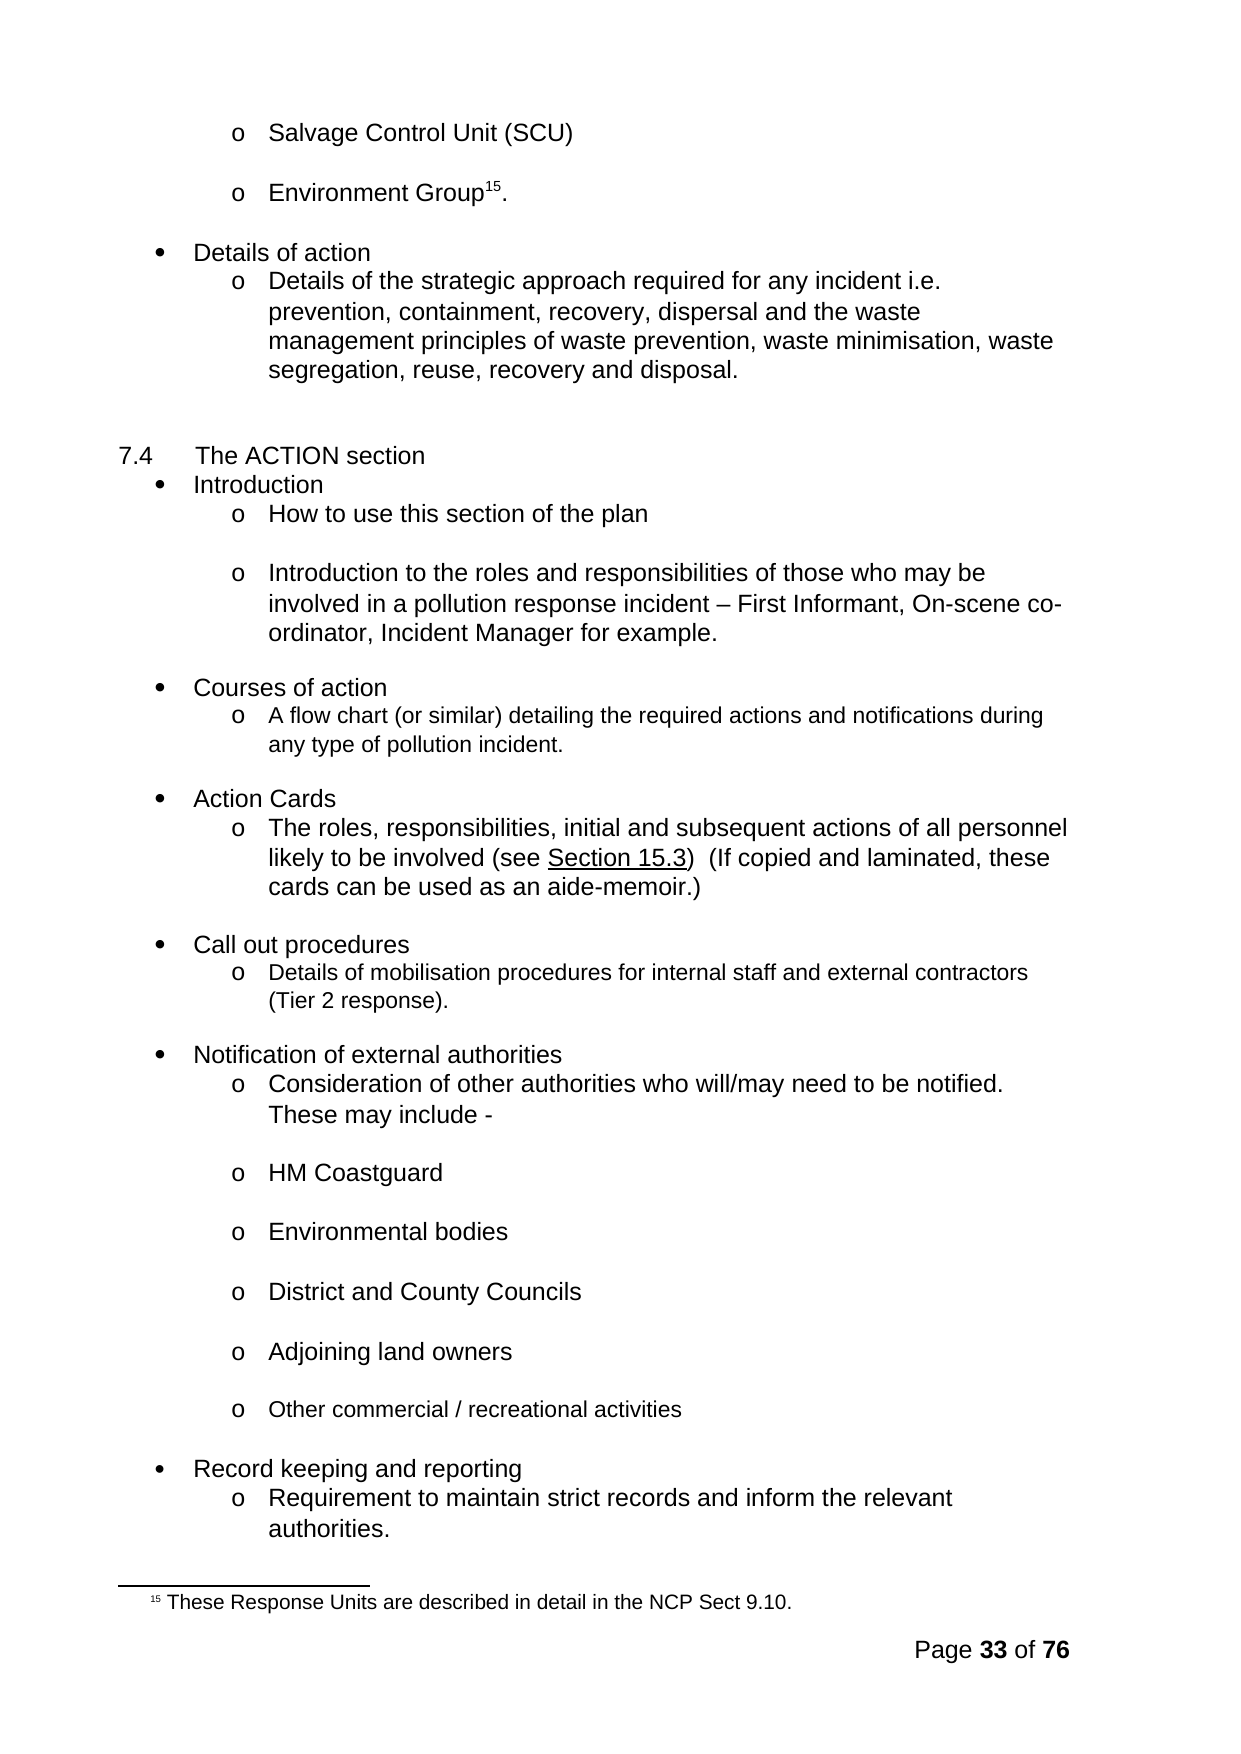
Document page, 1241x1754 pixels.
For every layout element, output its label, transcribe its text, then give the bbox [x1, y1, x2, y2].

list Adjoining land owners [231, 1337, 1070, 1367]
list How to use this section of the plan [231, 499, 1070, 529]
text Courses of action [156, 673, 1070, 702]
list Details of mobilisation procedures for internal staff and external contractors (Tier 2 response). [231, 958, 1070, 1014]
list Other commercial / recreational activities [231, 1396, 1070, 1425]
list Environmental bodies [231, 1217, 1070, 1248]
text Call out procedures [156, 930, 1070, 958]
text Introduction [156, 470, 1070, 499]
text Notification of external authorities [156, 1040, 1070, 1069]
list Introduction to the roles and responsibilities of those who may be involved in a pollution response incident – First Informant, On-scene co-ordinator, Incident Manager for example. [231, 558, 1070, 647]
text Details of action [156, 237, 1070, 266]
list HM Coastguard [231, 1157, 1070, 1188]
text Action Cards [156, 784, 1070, 812]
list The roles, responsibilities, initial and subsequent actions of all personnel likely to be involved (see Section 15.3) (If copied and laminated, these cards can be used as an aide-memoir.) [231, 812, 1070, 901]
list Details of the strategic approach required for any incident i.e. prevention, containment, recovery, dispersal and the waste management principles of waste prevention, waste minimisation, waste segregation, reuse, recovery and disposal. [231, 266, 1070, 383]
list Requirement to maintain strict records and inform the relevant authorities. [231, 1483, 1070, 1542]
list District and County Councils [231, 1277, 1070, 1308]
text Record keeping and reporting [156, 1454, 1070, 1483]
list Environment Group. [231, 178, 1070, 209]
list A flow chart (or similar) detailing the required actions and notifications during any type of pollution incident. [231, 702, 1070, 757]
list Salvage Control Unit (SCU) [231, 118, 1070, 149]
subtitle The ACTION section [118, 441, 1069, 470]
list Consideration of other authorities who will/may need to be notified. These may include - [231, 1069, 1070, 1129]
